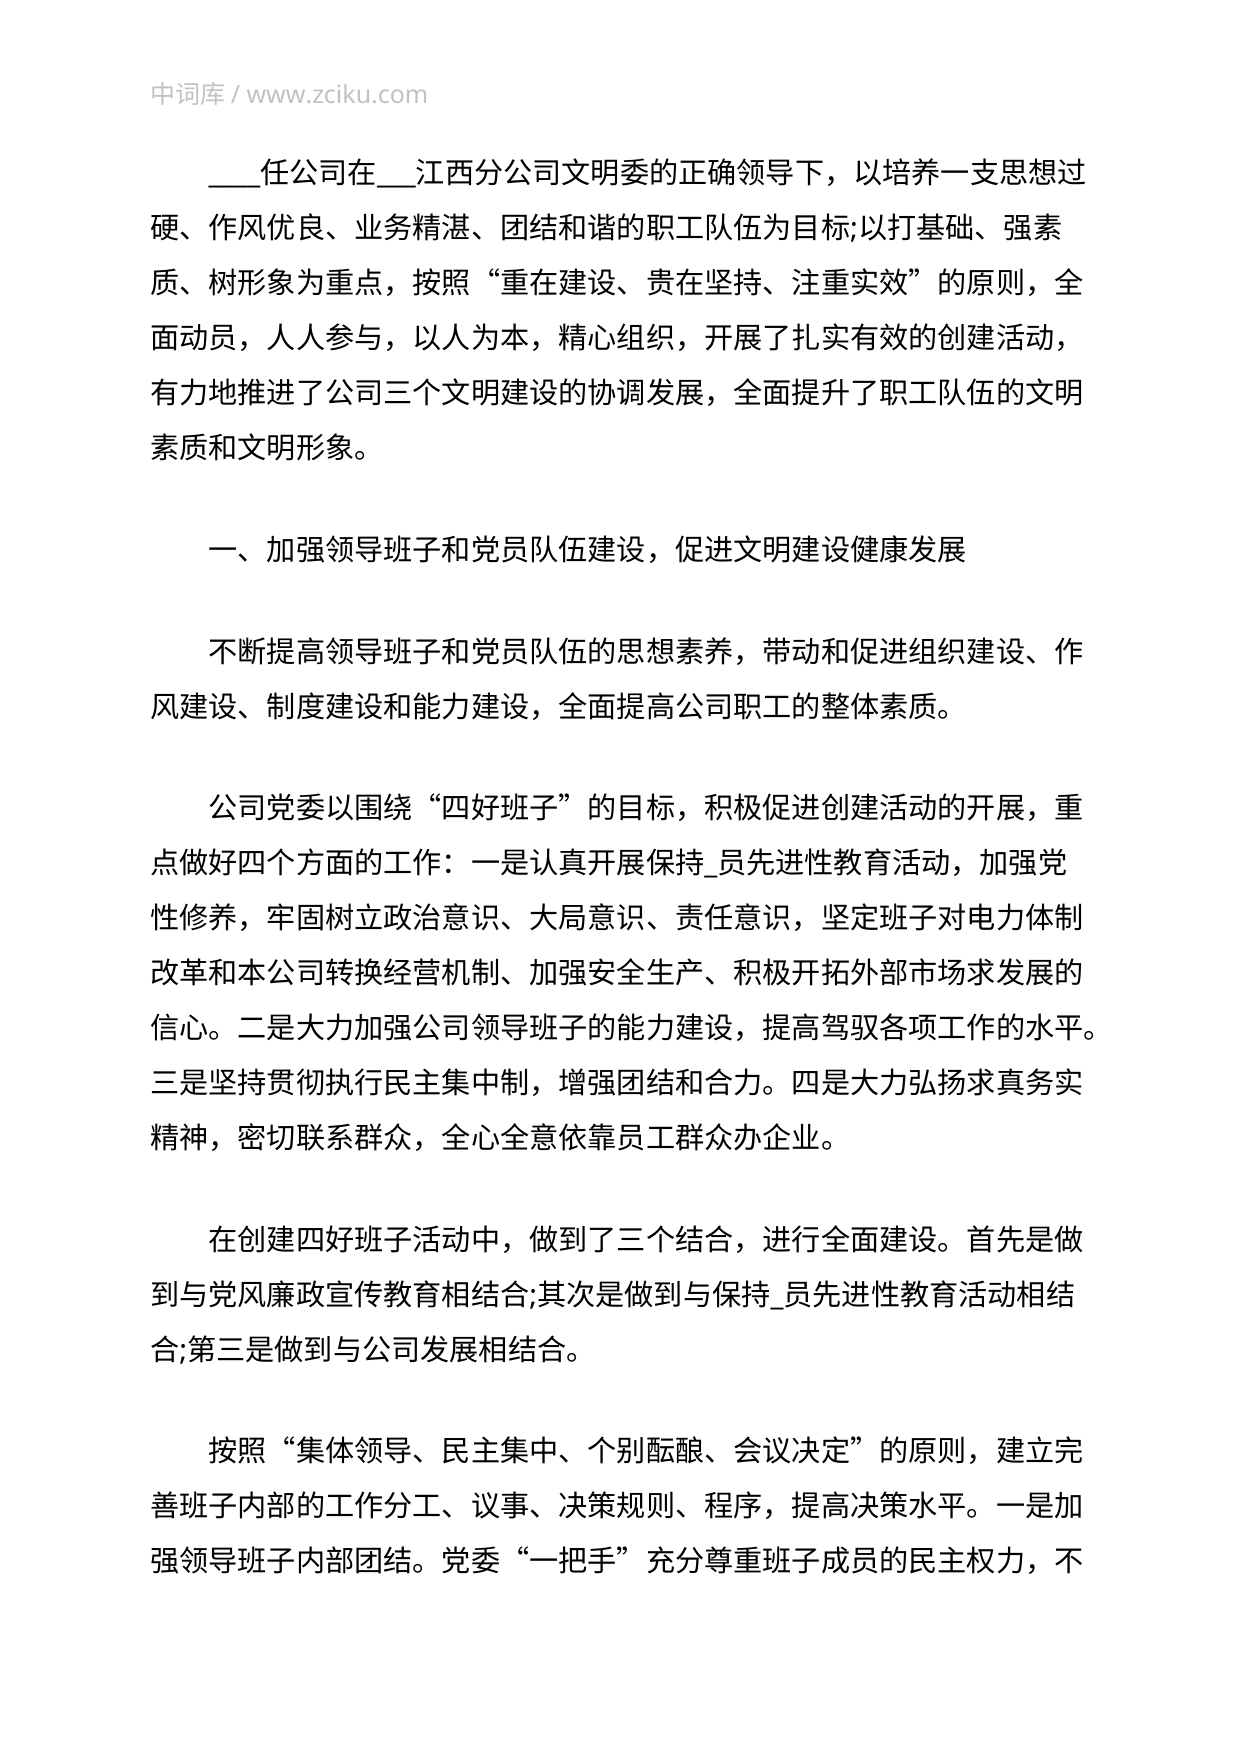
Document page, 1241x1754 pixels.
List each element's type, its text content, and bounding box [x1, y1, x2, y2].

text ____任公司在___江西分公司文明委的正确领导下，以培养一支思想过硬、作风优良、业务精湛、团结和谐的职工队伍为目标;以打基础、强素质、树形象为重点，按照“重在建设、贵在坚持、注重实效”的原则，全面动员，人人参与，以人为本，精心组织，开展了扎实有效的创建活动，有力地推进了公司三个文明建设的协调发展，全面提升了职工队伍的文明素质和文明形象。 [150, 150, 1090, 467]
text 不断提高领导班子和党员队伍的思想素养，带动和促进组织建设、作风建设、制度建设和能力建设，全面提高公司职工的整体素质。 [150, 628, 1090, 725]
text 公司党委以围绕“四好班子”的目标，积极促进创建活动的开展，重点做好四个方面的工作：一是认真开展保持_员先进性教育活动，加强党性修养，牢固树立政治意识、大局意识、责任意识，坚定班子对电力体制改革和本公司转换经营机制、加强安全生产、积极开拓外部市场求发展的信心。二是大力加强公司领导班子的能力建设，提高驾驭各项工作的水平。三是坚持贯彻执行民主集中制，增强团结和合力。四是大力弘扬求真务实精神，密切联系群众，全心全意依靠员工群众办企业。 [150, 785, 1090, 1157]
text 一、加强领导班子和党员队伍建设，促进文明建设健康发展 [150, 526, 1090, 569]
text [150, 1428, 1090, 1580]
text 在创建四好班子活动中，做到了三个结合，进行全面建设。首先是做到与党风廉政宣传教育相结合;其次是做到与保持_员先进性教育活动相结合;第三是做到与公司发展相结合。 [150, 1216, 1090, 1368]
